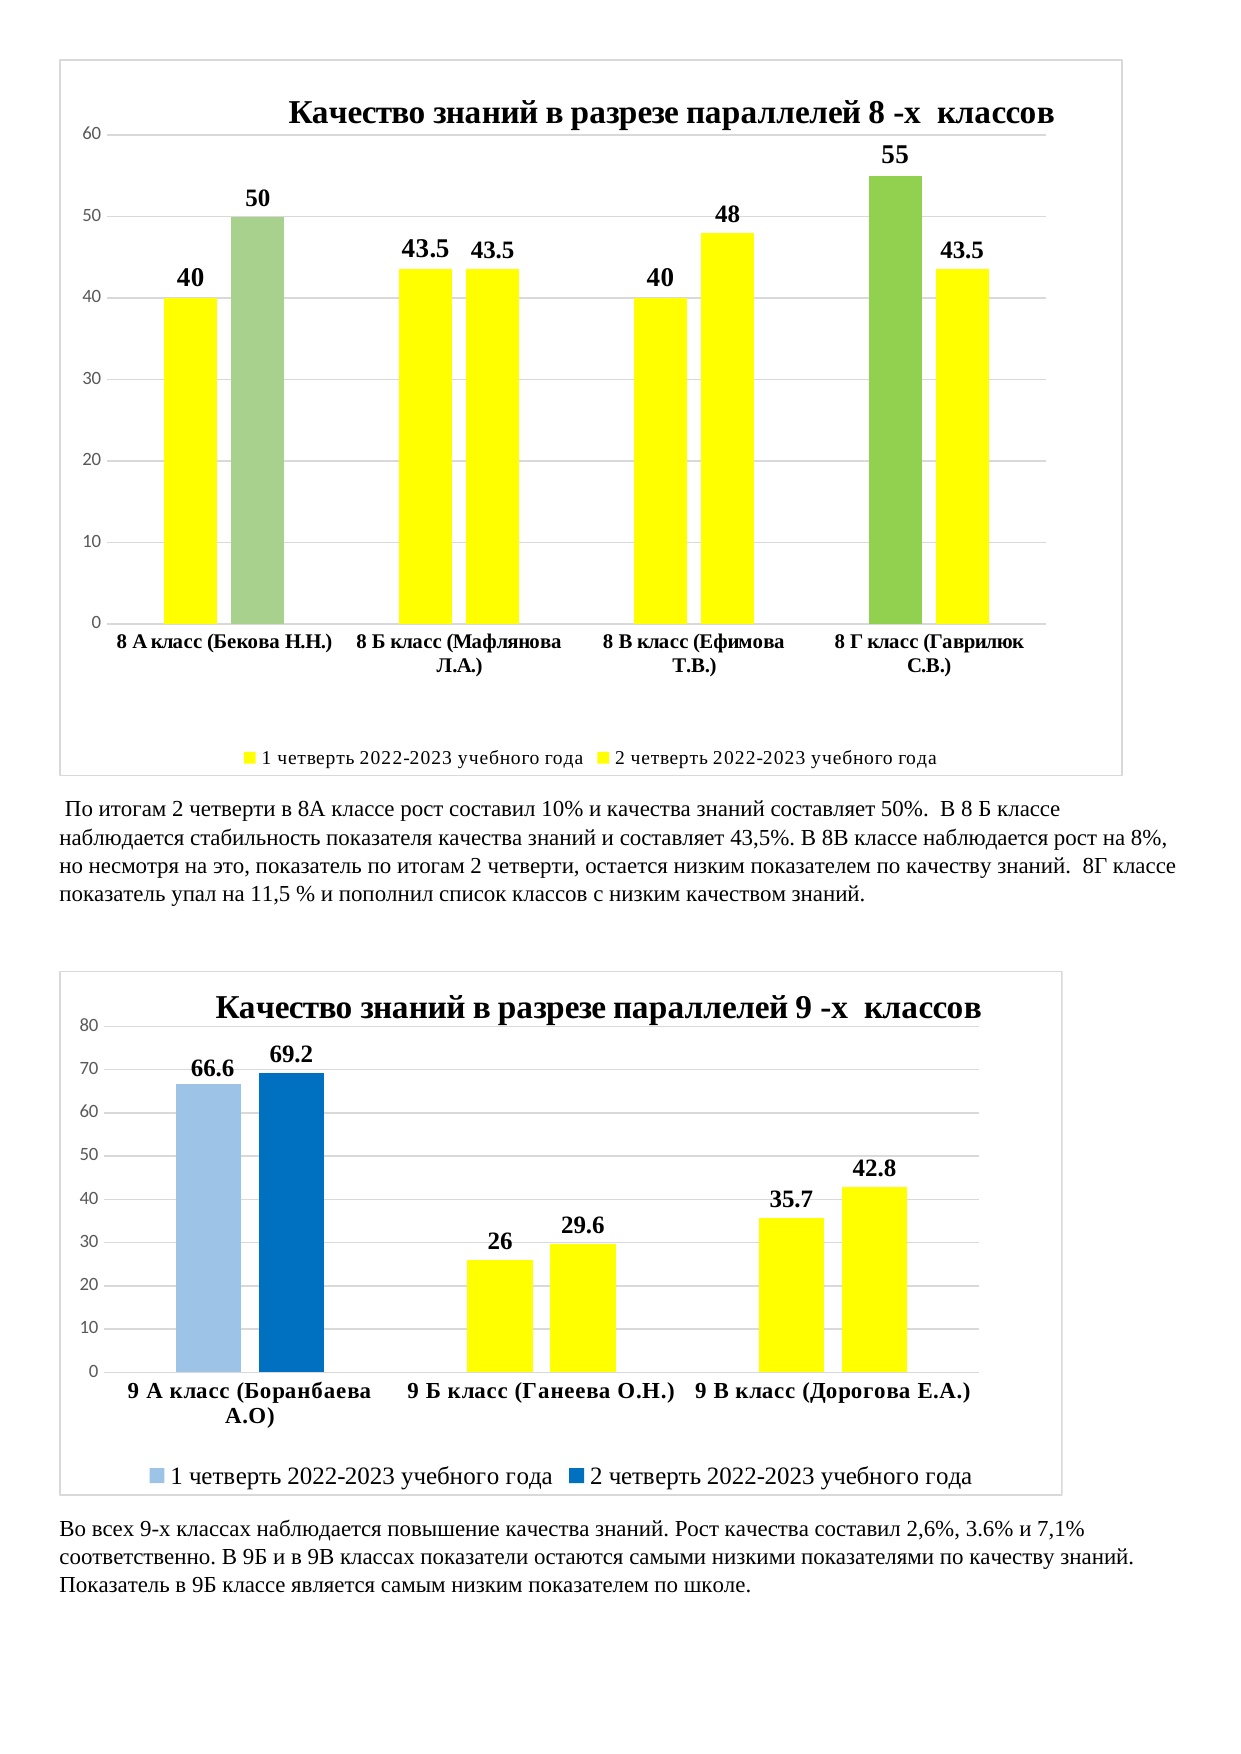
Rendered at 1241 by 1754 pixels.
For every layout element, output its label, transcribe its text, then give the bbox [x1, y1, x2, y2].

text По итогам 2 четверти в 8А классе рост составил 10% и качества знаний составляет 50%. В 8 Б классе наблюдается стабильность показателя качества знаний и составляет 43,5%. В 8В классе наблюдается рост на 8%, но несмотря на это, показатель по итогам 2 четверти, остается низким показателем по качеству знаний. 8Г классе показатель упал на 11,5 % и пополнил список классов с низким качеством знаний. [59, 795, 1181, 907]
text Во всех 9-х классах наблюдается повышение качества знаний. Рост качества составил 2,6%, 3.6% и 7,1% соответственно. В 9Б и в 9В классах показатели остаются самыми низкими показателями по качеству знаний. Показатель в 9Б классе является самым низким показателем по школе. [59, 1514, 1181, 1598]
